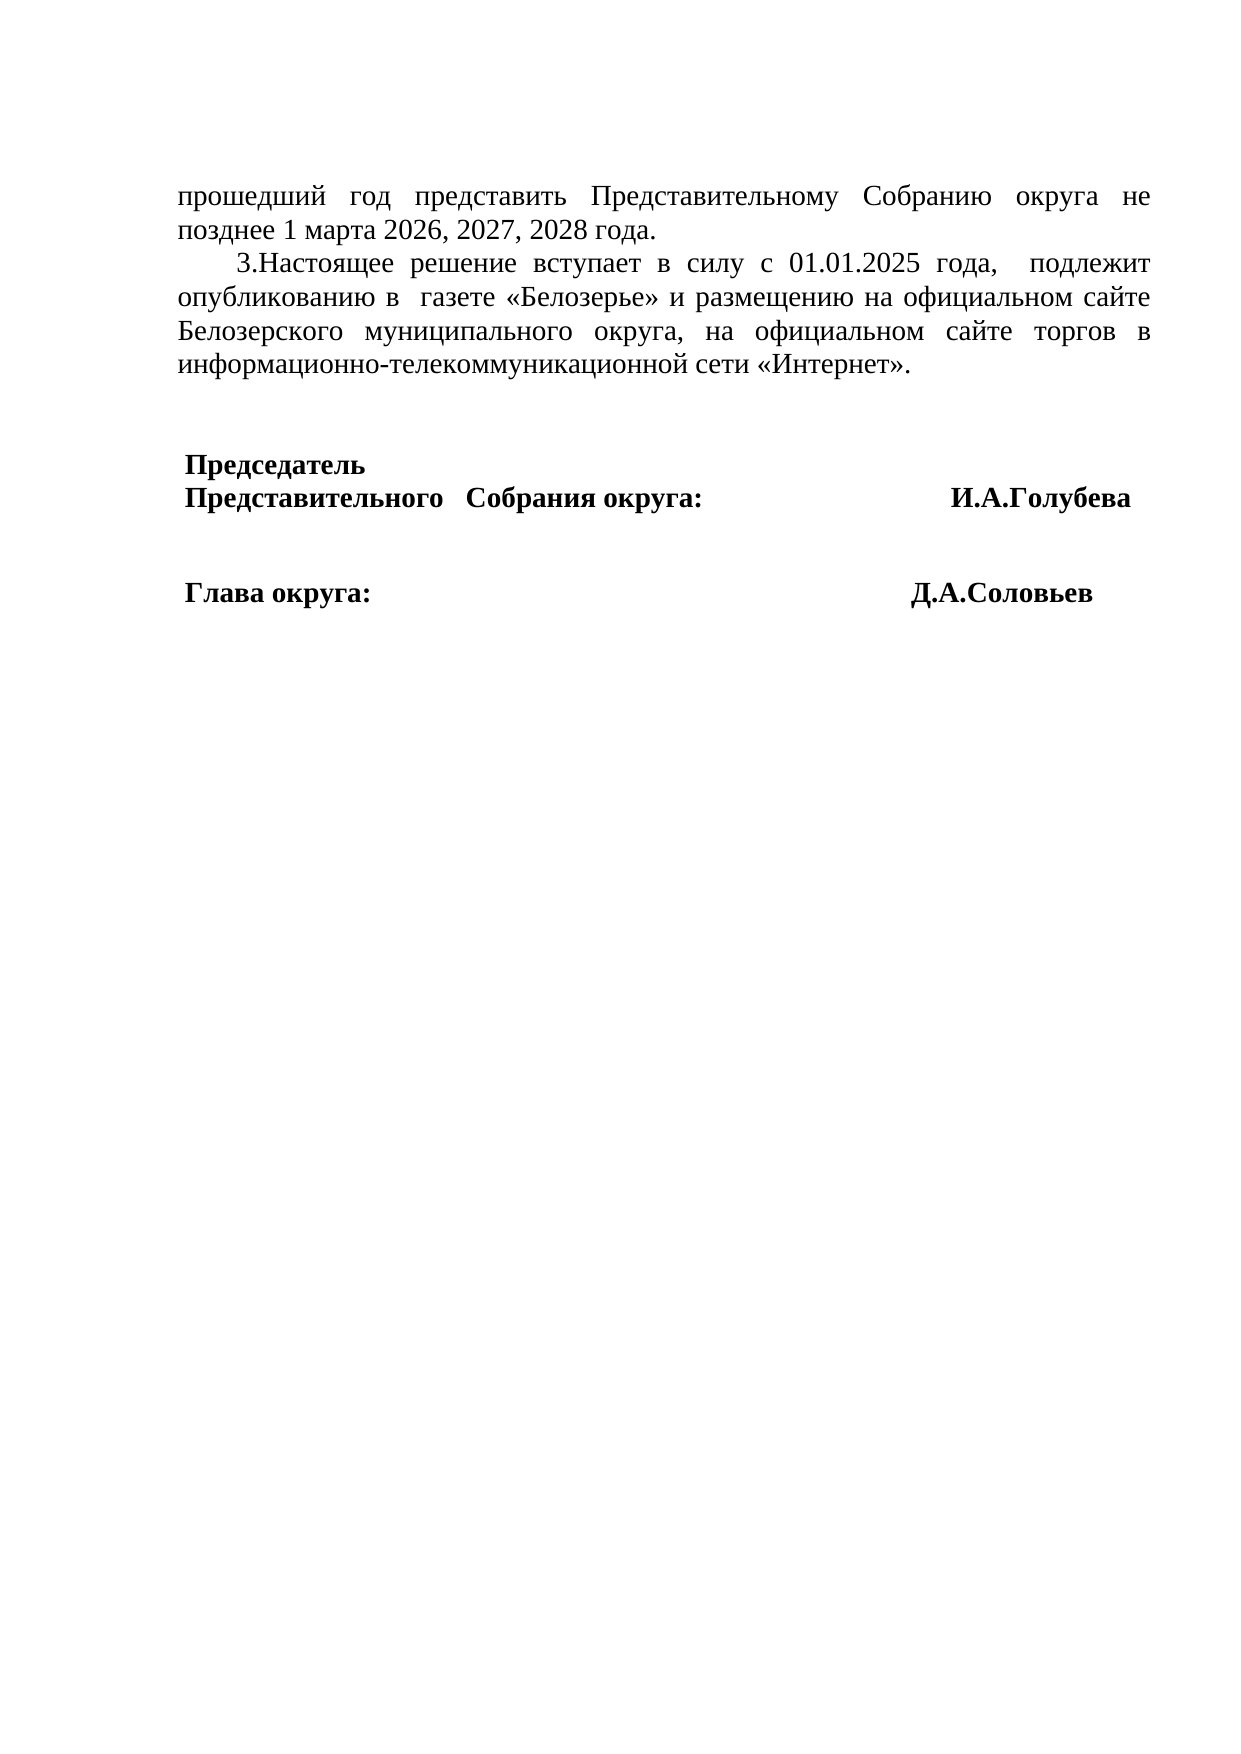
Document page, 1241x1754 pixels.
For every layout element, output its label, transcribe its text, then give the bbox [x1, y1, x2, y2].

text 3.Настоящее решение вступает в силу с 01.01.2025 года, подлежит опубликованию в газете «Белозерье» и размещению на официальном сайте Белозерского муниципального округа, на официальном сайте торгов в информационно-телекоммуникационной сети «Интернет». [177, 246, 1152, 380]
text Представительного Собрания округа: И.А.Голубева [177, 480, 1152, 514]
text прошедший год представить Представительному Собранию округа не позднее 1 марта 2026, 2027, 2028 года. [177, 178, 1152, 246]
text Председатель [177, 447, 1152, 480]
text Глава округа: Д.А.Соловьев [177, 576, 1152, 609]
